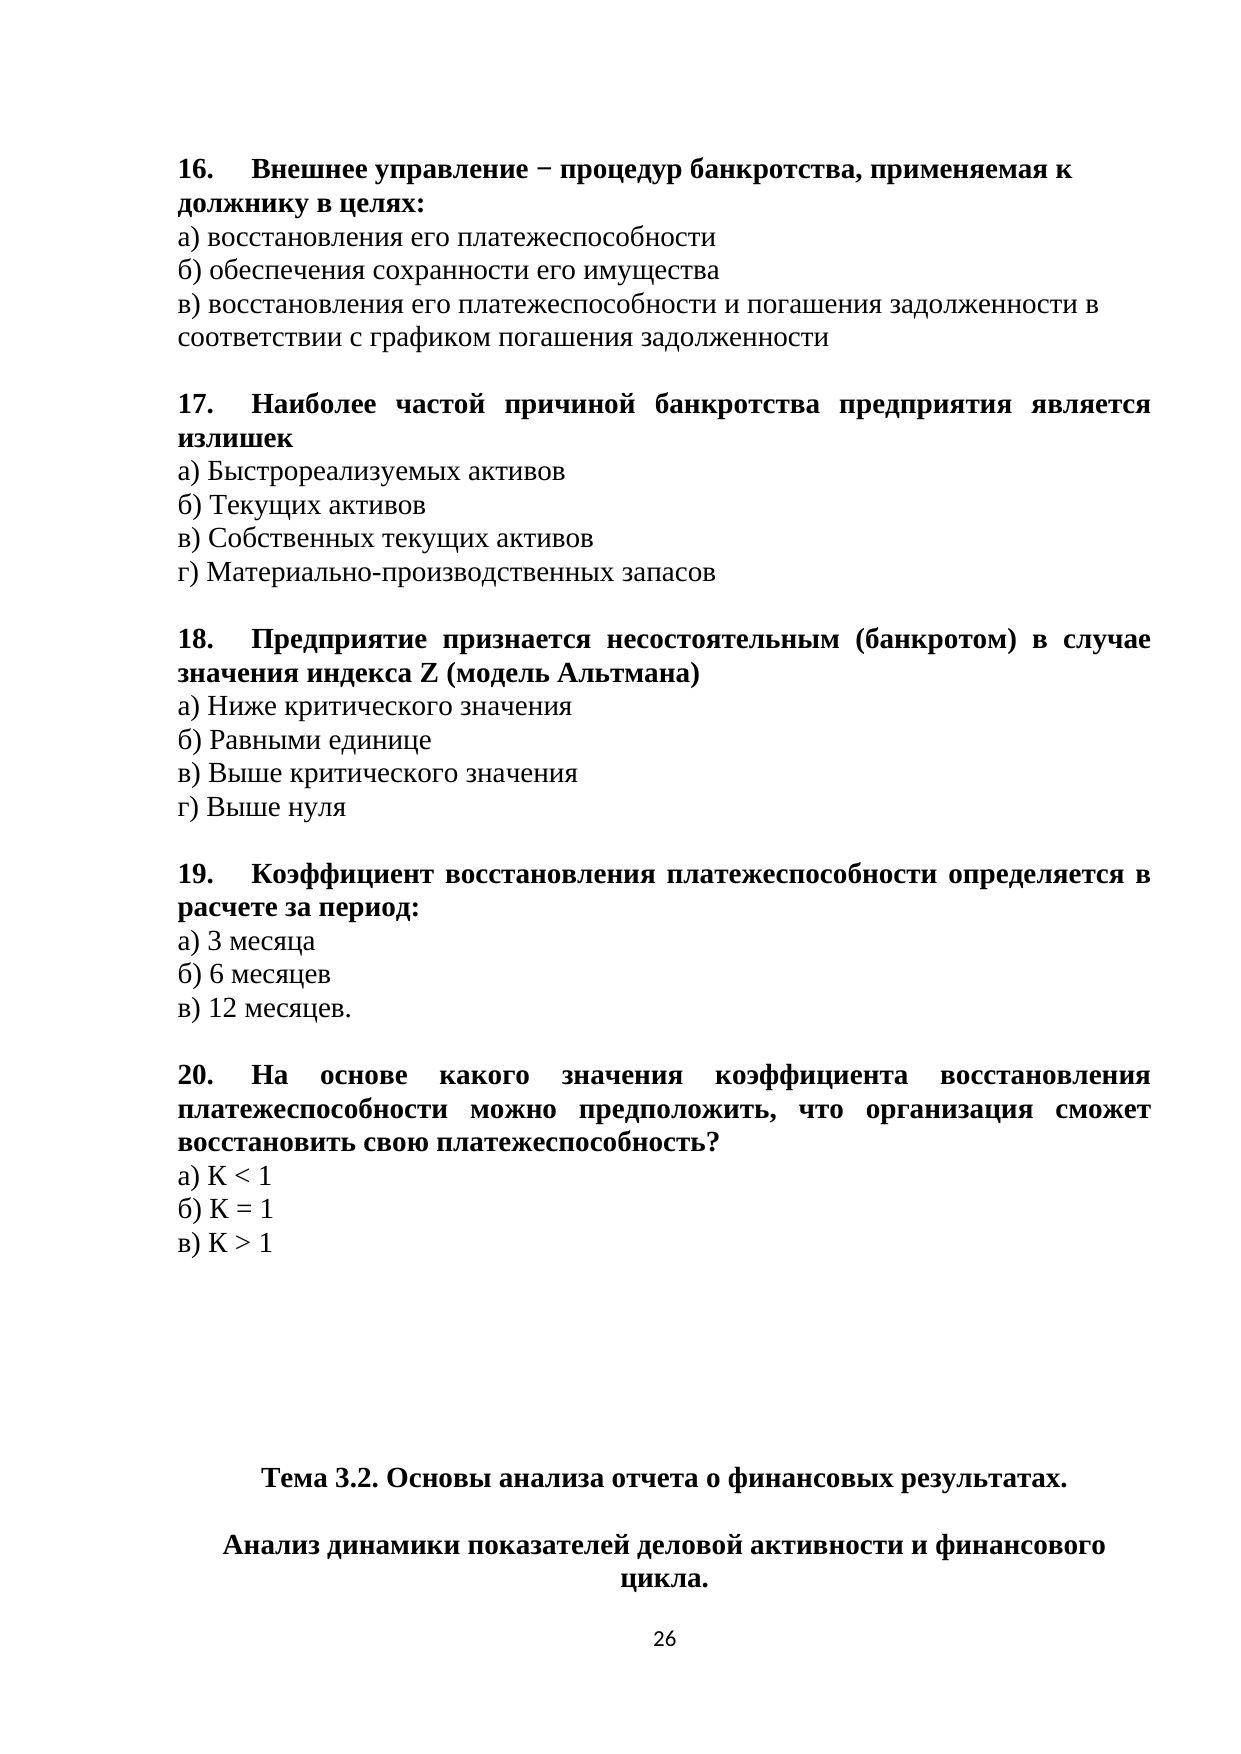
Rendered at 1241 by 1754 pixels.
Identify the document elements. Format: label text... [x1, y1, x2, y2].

text г) Выше нуля [177, 789, 1152, 822]
text Анализ динамики показателей деловой активности и финансового цикла. [177, 1527, 1152, 1594]
text в) Выше критического значения [177, 755, 1152, 789]
text в) Собственных текущих активов [177, 521, 1152, 554]
list Коэффициент восстановления платежеспособности определяется в расчете за период: [177, 856, 1152, 923]
text Тема 3.2. Основы анализа отчета о финансовых результатах. [177, 1460, 1152, 1493]
text а) Ниже критического значения [177, 688, 1152, 722]
text в) 12 месяцев. [177, 990, 1152, 1024]
text б) Равными единице [177, 722, 1152, 755]
text в) К > 1 [177, 1225, 1152, 1258]
text б) 6 месяцев [177, 957, 1152, 990]
text г) Материально-производственных запасов [177, 554, 1152, 588]
list Внешнее управление − процедур банкротства, применяемая к должнику в целях: а) восстановления его платежеспособности б) обеспечения сохранности его имущества в) восстановления его платежеспособности и погашения задолженности в соответствии с графиком погашения задолженности [177, 152, 1152, 353]
text б) Текущих активов [177, 487, 1152, 521]
list Предприятие признается несостоятельным (банкротом) в случае значения индекса Z (модель Альтмана) [177, 621, 1152, 688]
text а) Быстрореализуемых активов [177, 453, 1152, 487]
text а) К < 1 [177, 1158, 1152, 1191]
list Наиболее частой причиной банкротства предприятия является излишек [177, 386, 1152, 453]
list На основе какого значения коэффициента восстановления платежеспособности можно предположить, что организация сможет восстановить свою платежеспособность? [177, 1057, 1152, 1158]
text б) К = 1 [177, 1191, 1152, 1225]
text а) 3 месяца [177, 923, 1152, 957]
